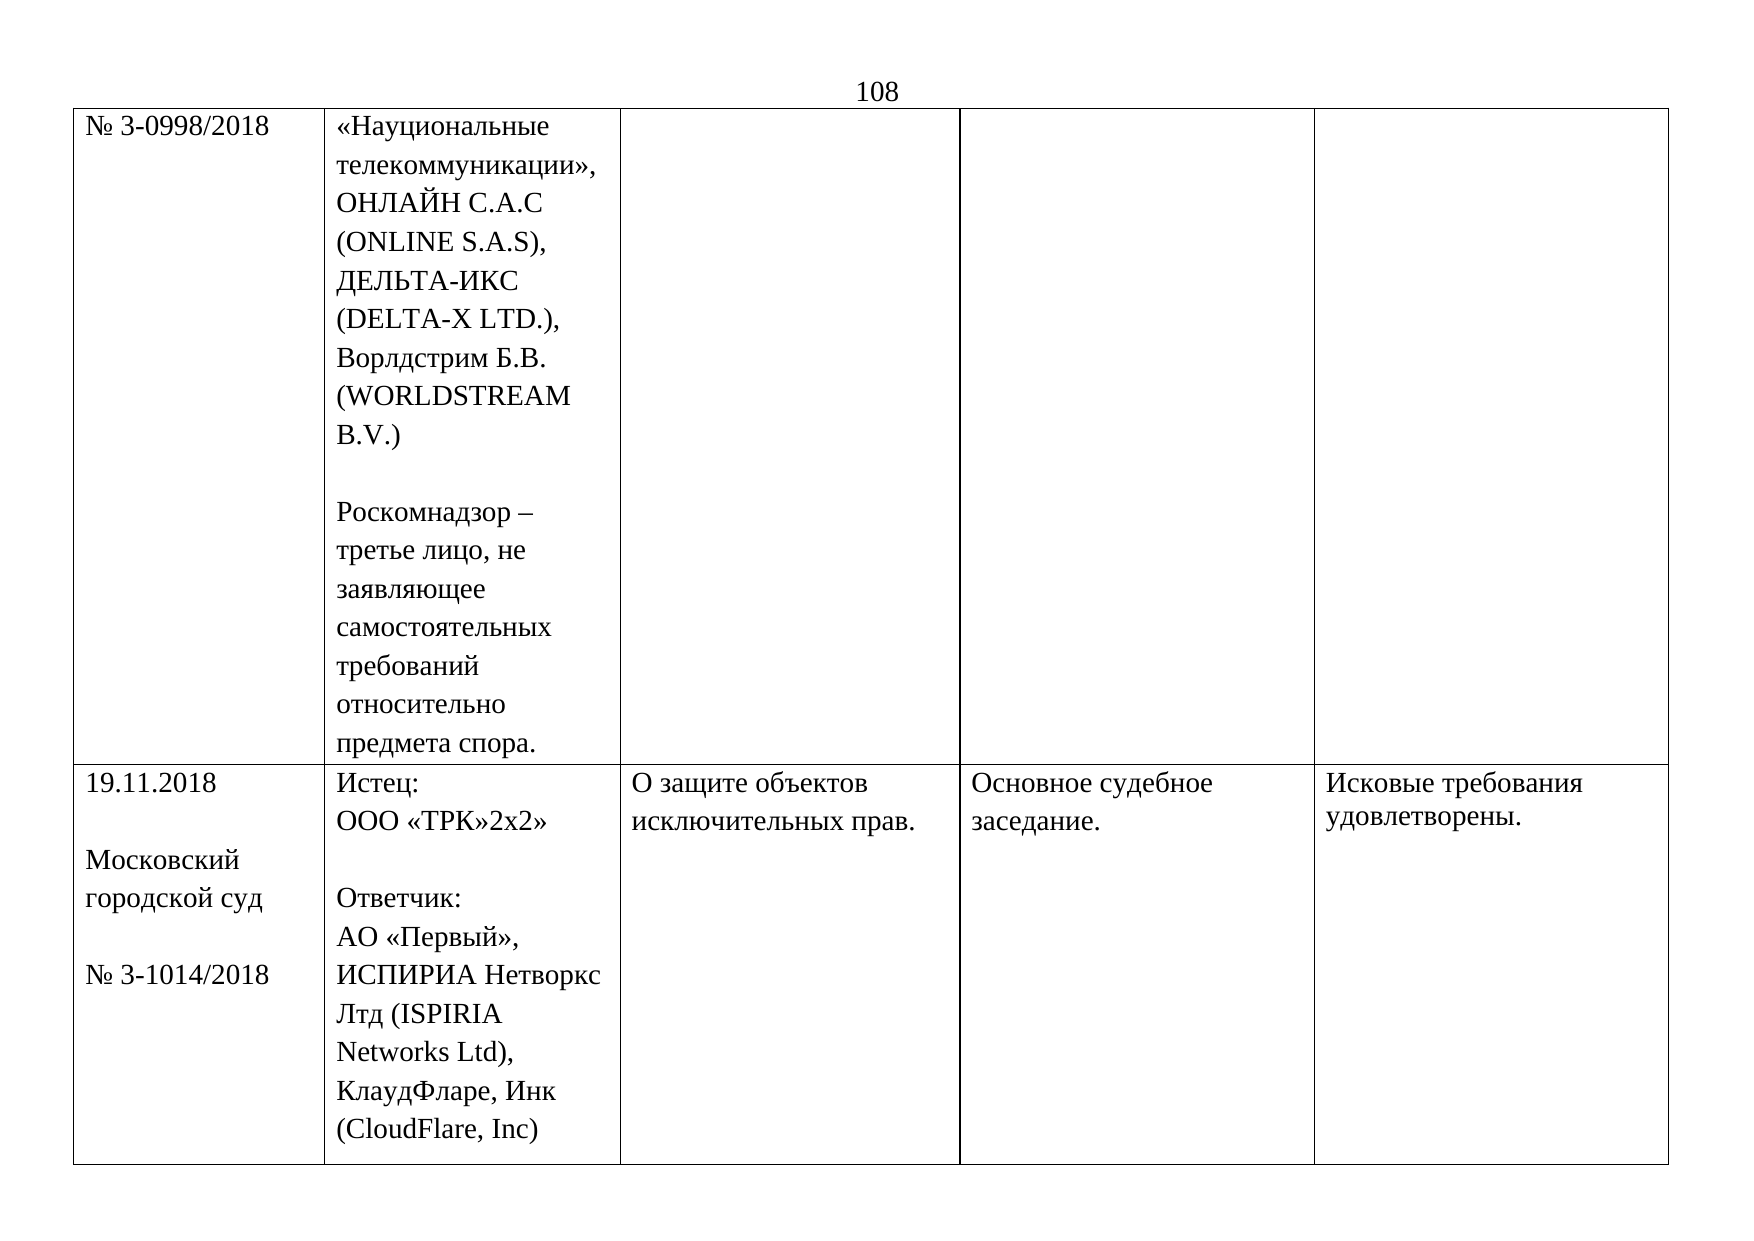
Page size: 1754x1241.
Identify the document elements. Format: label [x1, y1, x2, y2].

table_cell [325, 765, 620, 1164]
table_cell [621, 765, 959, 1164]
table_cell [1315, 765, 1668, 1164]
table_cell [1315, 109, 1668, 764]
table_cell [74, 109, 324, 764]
table_cell [621, 109, 959, 764]
table_cell [74, 765, 324, 1164]
table_cell [961, 109, 1314, 764]
table_cell [325, 109, 620, 764]
table_cell [961, 765, 1314, 1164]
